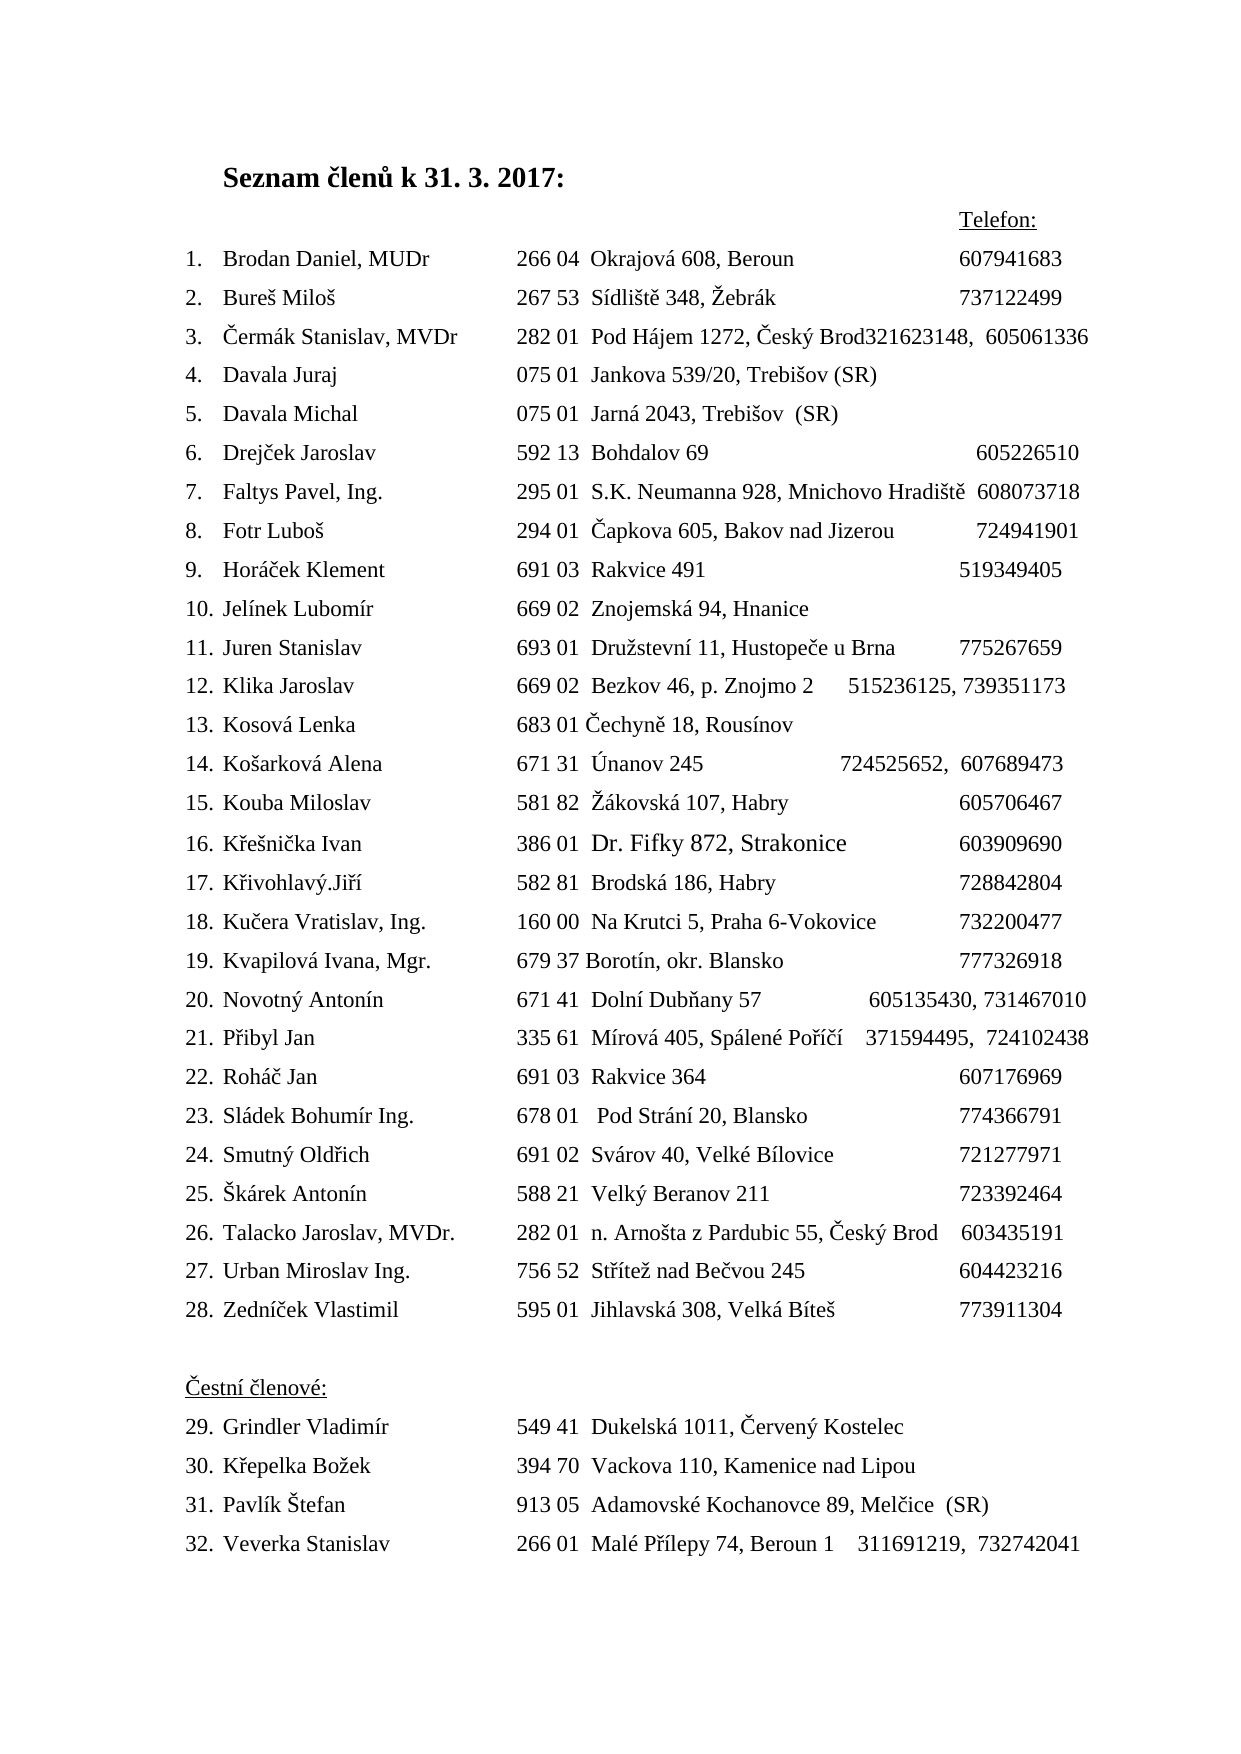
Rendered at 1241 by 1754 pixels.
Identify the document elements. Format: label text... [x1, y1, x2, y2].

list Košarková Alena 671 31 Únanov 245 724525652, 607689473 [185, 750, 1093, 776]
text Seznam členů k 31. 3. 2017: [186, 160, 1093, 194]
list Zedníček Vlastimil 595 01 Jihlavská 308, Velká Bíteš 773911304 [185, 1296, 1093, 1323]
text Čestní členové: [185, 1374, 1093, 1401]
list Grindler Vladimír 549 41 Dukelská 1011, Červený Kostelec [185, 1413, 1093, 1439]
list Kučera Vratislav, Ing. 160 00 Na Krutci 5, Praha 6-Vokovice 732200477 [185, 908, 1093, 934]
list Křepelka Božek 394 70 Vackova 110, Kamenice nad Lipou [185, 1452, 1093, 1478]
list Urban Miroslav Ing. 756 52 Střítež nad Bečvou 245 604423216 [185, 1258, 1093, 1284]
list Faltys Pavel, Ing. 295 01 S.K. Neumanna 928, Mnichovo Hradiště 608073718 [185, 478, 1093, 504]
list Drejček Jaroslav 592 13 Bohdalov 69 605226510 [185, 439, 1093, 466]
list Novotný Antonín 671 41 Dolní Dubňany 57 605135430, 731467010 [185, 986, 1093, 1012]
list Juren Stanislav 693 01 Družstevní 11, Hustopeče u Brna 775267659 [185, 633, 1093, 660]
list Roháč Jan 691 03 Rakvice 364 607176969 [185, 1063, 1093, 1090]
list Fotr Luboš 294 01 Čapkova 605, Bakov nad Jizerou 724941901 [185, 517, 1093, 543]
list Horáček Klement 691 03 Rakvice 491 519349405 [185, 556, 1093, 582]
list Jelínek Lubomír 669 02 Znojemská 94, Hnanice [185, 595, 1093, 621]
list Bureš Miloš 267 53 Sídliště 348, Žebrák 737122499 [185, 284, 1093, 310]
list Veverka Stanislav 266 01 Malé Přílepy 74, Beroun 1 311691219, 732742041 [185, 1529, 1093, 1556]
list Sládek Bohumír Ing. 678 01 Pod Strání 20, Blansko 774366791 [185, 1102, 1093, 1128]
list Škárek Antonín 588 21 Velký Beranov 211 723392464 [185, 1180, 1093, 1206]
list Klika Jaroslav 669 02 Bezkov 46, p. Znojmo 2 515236125, 739351173 [185, 672, 1093, 699]
list Čermák Stanislav, MVDr 282 01 Pod Hájem 1272, Český Brod321623148, 605061336 [185, 323, 1093, 349]
list Kouba Miloslav 581 82 Žákovská 107, Habry 605706467 [185, 789, 1093, 815]
list Kosová Lenka 683 01 Čechyně 18, Rousínov [185, 711, 1093, 738]
list Křivohlavý.Jiří 582 81 Brodská 186, Habry 728842804 [185, 869, 1093, 895]
text Telefon: [186, 206, 1093, 232]
list Davala Juraj 075 01 Jankova 539/20, Trebišov (SR) [185, 362, 1093, 388]
list Křešnička Ivan 386 01 Dr. Fifky 872, Strakonice 603909690 [185, 828, 1093, 857]
list Kvapilová Ivana, Mgr. 679 37 Borotín, okr. Blansko 777326918 [185, 947, 1093, 973]
list Pavlík Štefan 913 05 Adamovské Kochanovce 89, Melčice (SR) [185, 1491, 1093, 1517]
list Talacko Jaroslav, MVDr. 282 01 n. Arnošta z Pardubic 55, Český Brod 603435191 [185, 1219, 1093, 1245]
list Davala Michal 075 01 Jarná 2043, Trebišov (SR) [185, 400, 1093, 427]
list Smutný Oldřich 691 02 Svárov 40, Velké Bílovice 721277971 [185, 1141, 1093, 1167]
list Brodan Daniel, MUDr 266 04 Okrajová 608, Beroun 607941683 [185, 245, 1093, 271]
list Přibyl Jan 335 61 Mírová 405, Spálené Poříčí 371594495, 724102438 [185, 1024, 1093, 1051]
